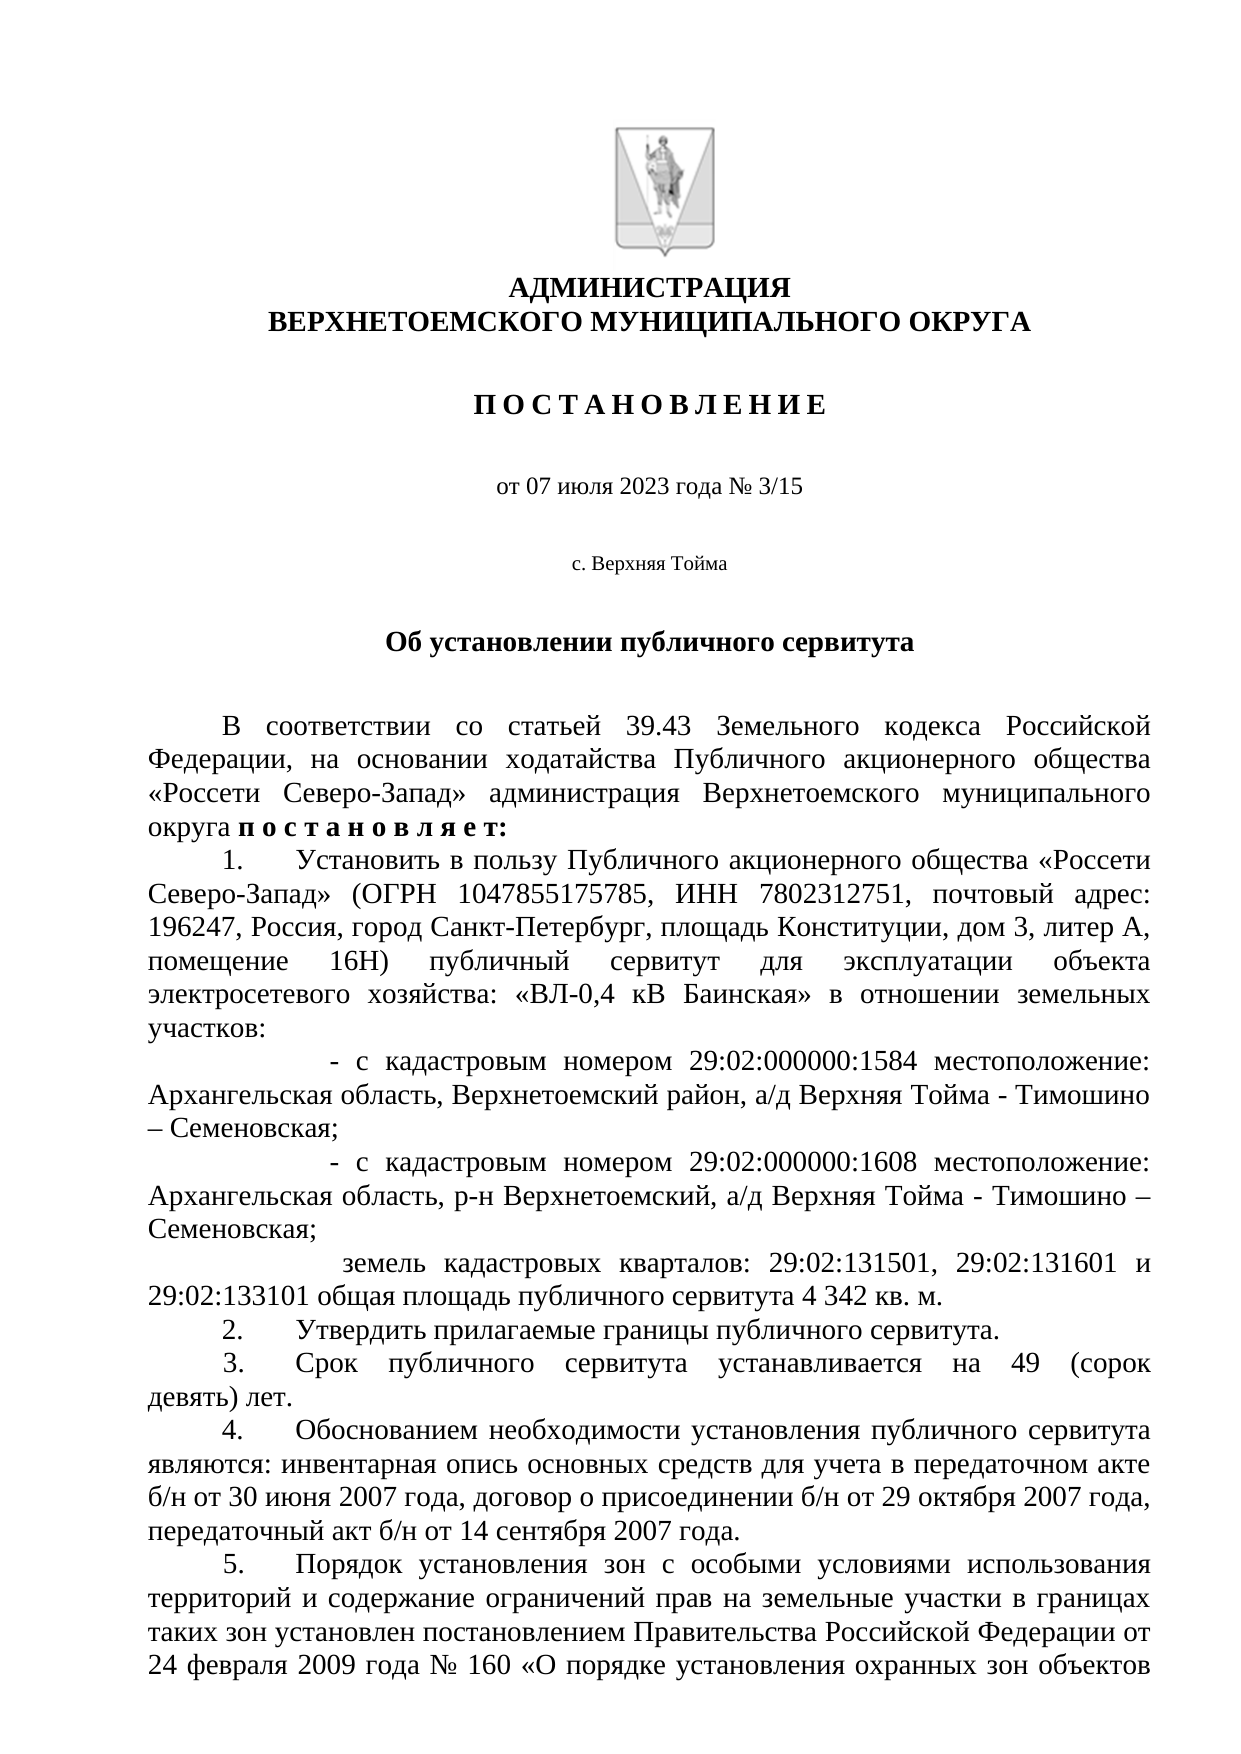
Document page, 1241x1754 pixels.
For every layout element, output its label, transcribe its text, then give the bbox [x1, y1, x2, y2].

text - с кадастровым номером 29:02:000000:1584 местоположение: Архангельская область, Верхнетоемский район, а/д Верхняя Тойма - Тимошино – Семеновская; [148, 1043, 1152, 1144]
text земель кадастровых кварталов: 29:02:131501, 29:02:131601 и 29:02:133101 общая площадь публичного сервитута 4 342 кв. м. [148, 1245, 1152, 1312]
text 3. Срок публичного сервитута устанавливается на 49 (сорок девять) лет. [148, 1345, 1152, 1412]
text 4. Обоснованием необходимости установления публичного сервитута являются: инвентарная опись основных средств для учета в передаточном акте б/н от 30 июня 2007 года, договор о присоединении б/н от 29 октября 2007 года, передаточный акт б/н от 14 сентября 2007 года. [148, 1412, 1152, 1547]
text 2. Утвердить прилагаемые границы публичного сервитута. [148, 1312, 1152, 1345]
text - с кадастровым номером 29:02:000000:1608 местоположение: Архангельская область, р-н Верхнетоемский, а/д Верхняя Тойма - Тимошино – Семеновская; [148, 1144, 1152, 1245]
text АДМИНИСТРАЦИЯ [148, 270, 1152, 304]
text ПОСТАНОВЛЕНИЕ [148, 387, 1152, 421]
picture [612, 118, 716, 271]
text Об установлении публичного сервитута [148, 624, 1152, 658]
text ВЕРХНЕТОЕМСКОГО МУНИЦИПАЛЬНОГО ОКРУГА [148, 304, 1152, 337]
list Установить в пользу Публичного акционерного общества «Россети Северо-Запад» (ОГРН 1047855175785, ИНН 7802312751, почтовый адрес: 196247, Россия, город Санкт-Петербург, площадь Конституции, дом 3, литер А, помещение 16Н) публичный сервитут для эксплуатации объекта электросетевого хозяйства: «ВЛ-0,4 кВ Баинская» в отношении земельных участков: [148, 842, 1152, 1043]
text с. Верхняя Тойма [148, 549, 1152, 574]
text В соответствии со статьей 39.43 Земельного кодекса Российской Федерации, на основании ходатайства Публичного акционерного общества «Россети Северо-Запад» администрация Верхнетоемского муниципального округа п о с т а н о в л я е т: [148, 708, 1152, 842]
text от 07 июля 2023 года № 3/15 [148, 471, 1152, 499]
